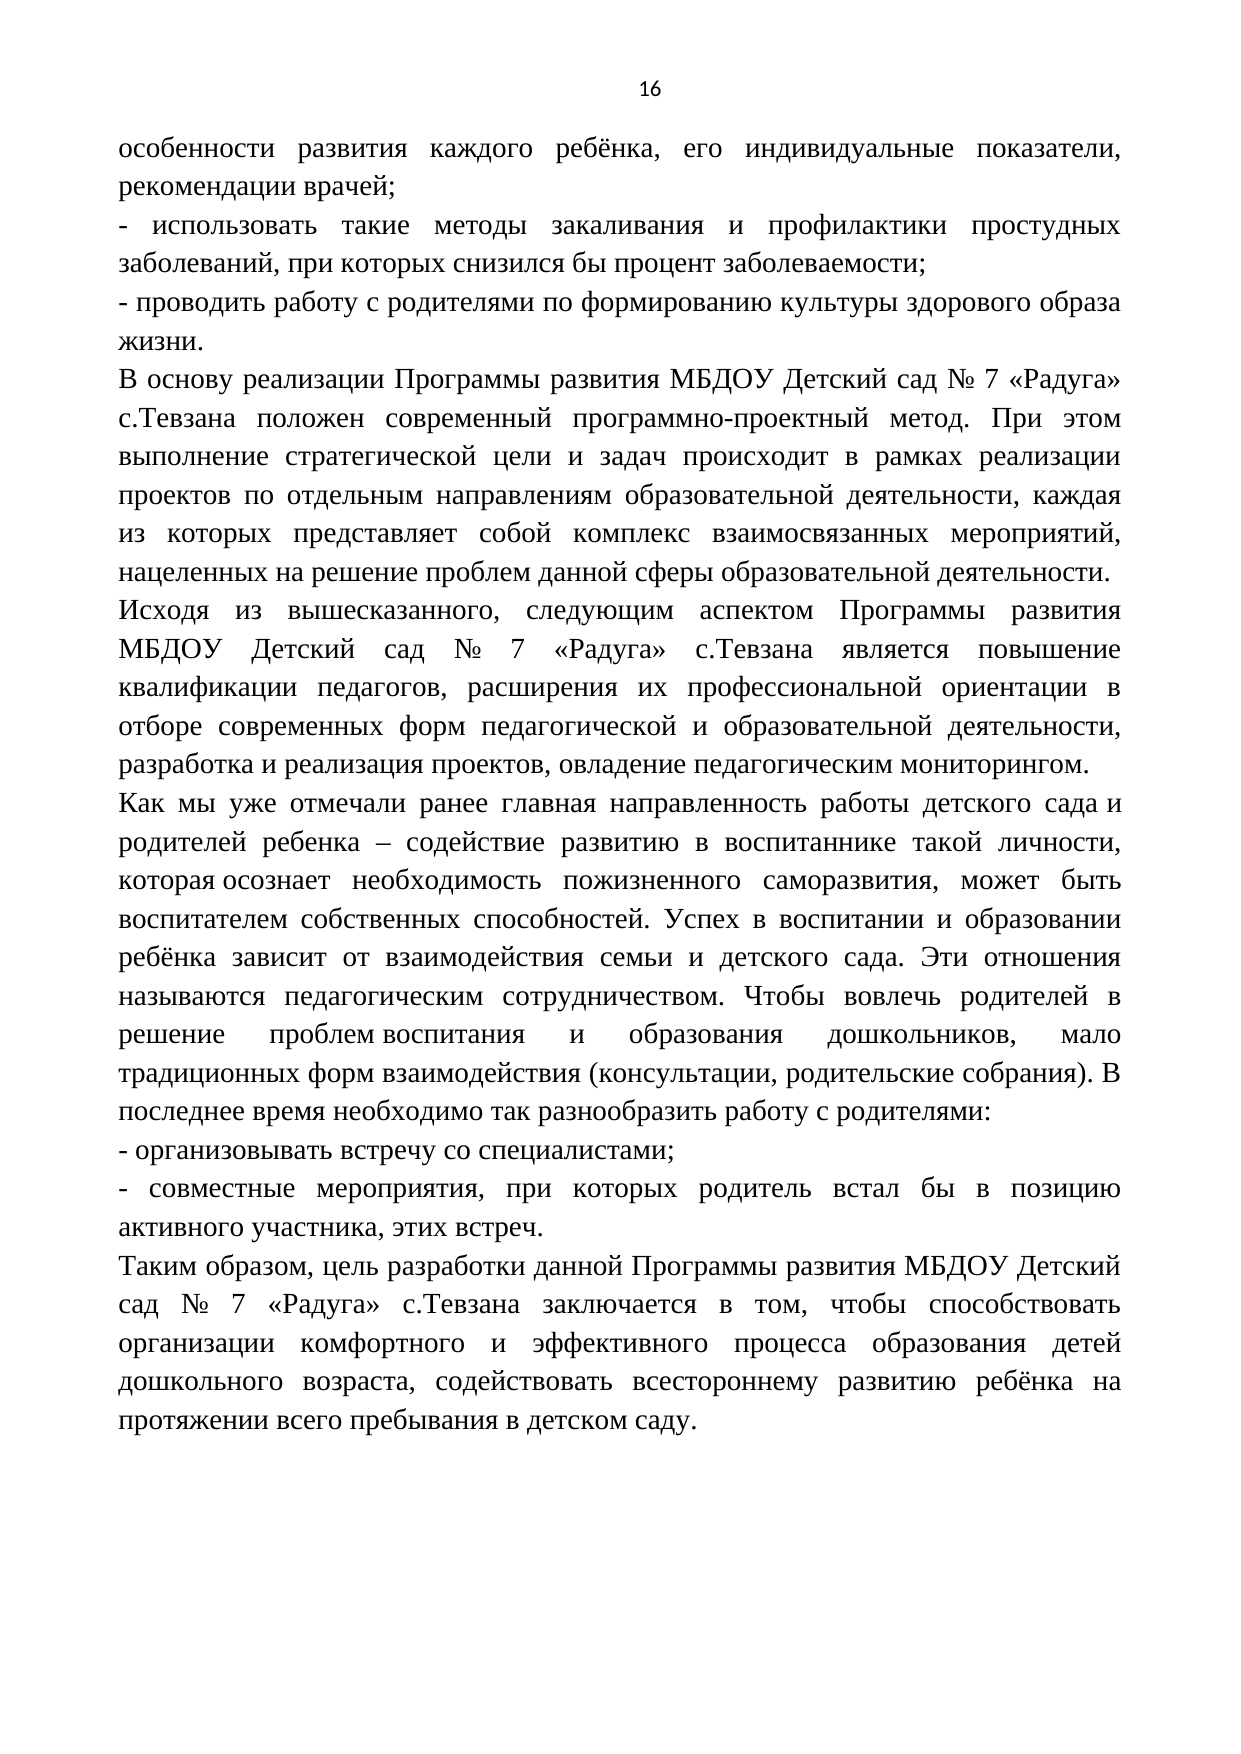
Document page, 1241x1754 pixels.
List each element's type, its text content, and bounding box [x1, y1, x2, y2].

text - организовывать встречу со специалистами; [118, 1132, 1122, 1166]
text Исходя из вышесказанного, следующим аспектом Программы развития МБДОУ Детский сад № 7 «Радуга» с.Тевзана является повышение квалификации педагогов, расширения их профессиональной ориентации в отборе современных форм педагогической и образовательной деятельности, разработка и реализация проектов, овладение педагогическим мониторингом. [118, 592, 1122, 780]
text - проводить работу с родителями по формированию культуры здорового образа жизни. [118, 284, 1122, 356]
text Таким образом, цель разработки данной Программы развития МБДОУ Детский сад № 7 «Радуга» с.Тевзана заключается в том, чтобы способствовать организации комфортного и эффективного процесса образования детей дошкольного возраста, содействовать всестороннему развитию ребёнка на протяжении всего пребывания в детском саду. [118, 1248, 1122, 1435]
text В основу реализации Программы развития МБДОУ Детский сад № 7 «Радуга» с.Тевзана положен современный программно-проектный метод. При этом выполнение стратегической цели и задач происходит в рамках реализации проектов по отдельным направлениям образовательной деятельности, каждая из которых представляет собой комплекс взаимосвязанных мероприятий, нацеленных на решение проблем данной сферы образовательной деятельности. [118, 361, 1122, 587]
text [118, 130, 1122, 202]
text - использовать такие методы закаливания и профилактики простудных заболеваний, при которых снизился бы процент заболеваемости; [118, 207, 1122, 279]
text - совместные мероприятия, при которых родитель встал бы в позицию активного участника, этих встреч. [118, 1171, 1122, 1243]
text Как мы уже отмечали ранее главная направленность работы детского сада и родителей ребенка – содействие развитию в воспитаннике такой личности, которая осознает необходимость пожизненного саморазвития, может быть воспитателем собственных способностей. Успех в воспитании и образовании ребёнка зависит от взаимодействия семьи и детского сада. Эти отношения называются педагогическим сотрудничеством. Чтобы вовлечь родителей в решение проблем воспитания и образования дошкольников, мало традиционных форм взаимодействия (консультации, родительские собрания). В последнее время необходимо так разнообразить работу с родителями: [118, 785, 1122, 1127]
